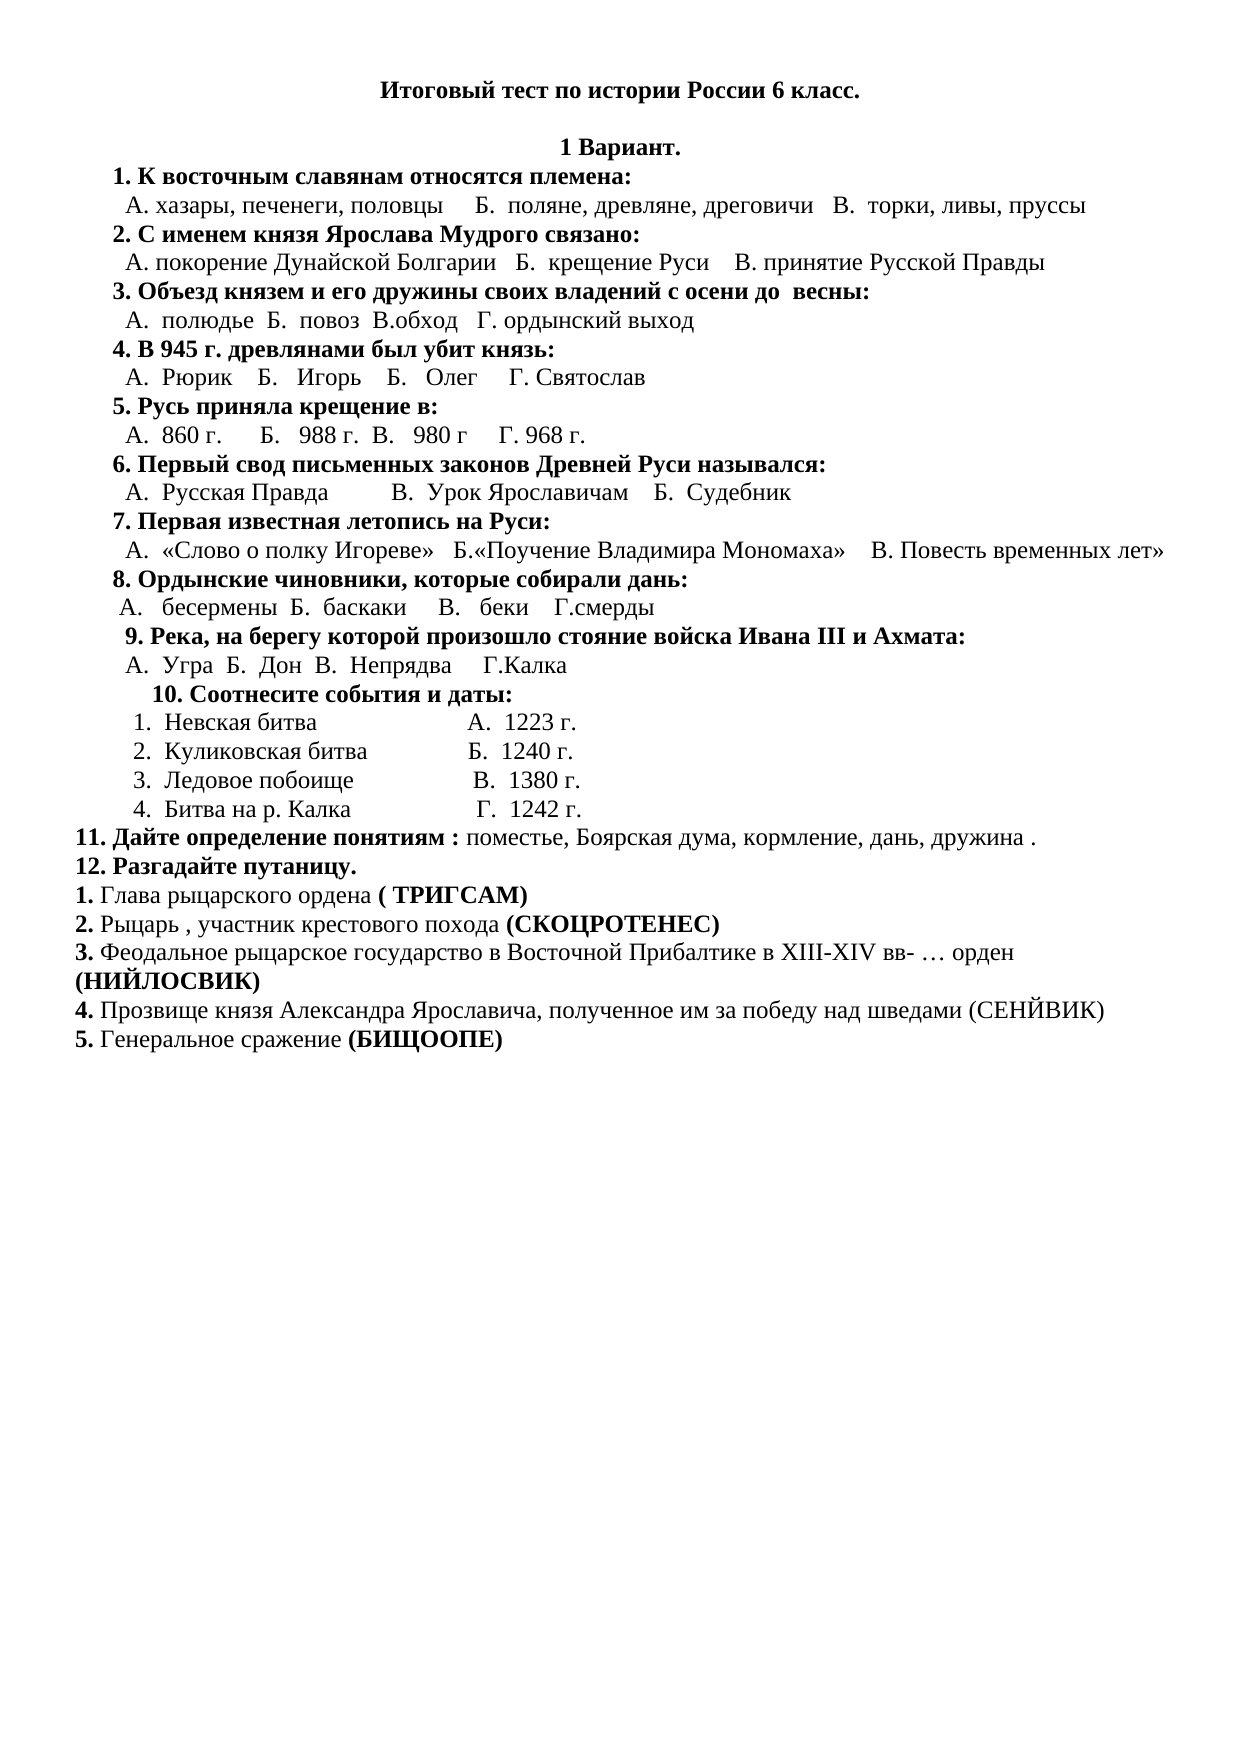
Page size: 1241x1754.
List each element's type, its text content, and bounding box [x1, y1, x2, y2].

text 12. Разгадайте путаницу. [75, 851, 1165, 880]
text 5. Русь приняла крещение в: [112, 391, 1165, 420]
text 4. В . древлянами был убит князь: [112, 334, 1165, 362]
text 6. Первый свод письменных законов Древней Руси назывался: [112, 449, 1165, 477]
text Итоговый тест по истории России 6 класс. [75, 75, 1165, 104]
text А. . Б. . В. 980 г Г. 968 г. [112, 420, 1165, 449]
text 2. С именем князя Ярослава Мудрого связано: [112, 219, 1165, 247]
text 4. Прозвище князя Александра Ярославича, полученное им за победу над шведами (СЕНЙВИК) [75, 995, 1165, 1024]
text 5. Генеральное сражение (БИЩООПЕ) [75, 1024, 1165, 1052]
text 10. Соотнесите события и даты: [120, 679, 1165, 707]
text А. Угра Б. Дон В. Непрядва Г.Калка [112, 650, 1165, 679]
text 9. Река, на берегу которой произошло стояние войска Ивана III и Ахмата: [112, 621, 1165, 650]
text 3. Ледовое побоище В. . [120, 765, 1165, 794]
text А. Рюрик Б. Игорь Б. Олег Г. Святослав [112, 362, 1165, 391]
text 1. Невская битва А. . [120, 707, 1165, 736]
text 3. Объезд князем и его дружины своих владений с осени до весны: [112, 276, 1165, 305]
text 3. Феодальное рыцарское государство в Восточной Прибалтике в XIII-XIV вв- … орден (НИЙЛОСВИК) [75, 937, 1165, 995]
text 1. Глава рыцарского ордена ( ТРИГСАМ) [75, 880, 1165, 909]
text А. бесермены Б. баскаки В. беки Г.смерды [112, 592, 1165, 621]
text А. покорение Дунайской Болгарии Б. крещение Руси В. принятие Русской Правды [112, 247, 1165, 276]
text 1. К восточным славянам относятся племена: [112, 161, 1165, 190]
text 7. Первая известная летопись на Руси: [112, 506, 1165, 535]
text А. полюдье Б. повоз В.обход Г. ордынский выход [112, 305, 1165, 334]
text А. Русская Правда В. Урок Ярославичам Б. Судебник [112, 477, 1165, 506]
text 11. Дайте определение понятиям : поместье, Боярская дума, кормление, дань, дружина . [75, 822, 1165, 851]
text 8. Ордынские чиновники, которые собирали дань: [112, 564, 1165, 592]
text 4. Битва на р. Калка Г. . [120, 794, 1165, 822]
text 1 Вариант. [75, 132, 1165, 161]
text А. хазары, печенеги, половцы Б. поляне, древляне, дреговичи В. торки, ливы, пруссы [112, 190, 1165, 219]
text 2. Рыцарь , участник крестового похода (СКОЦРОТЕНЕС) [75, 909, 1165, 937]
text А. «Слово о полку Игореве» Б.«Поучение Владимира Мономаха» В. Повесть временных лет» [112, 535, 1165, 564]
text 2. Куликовская битва Б. . [120, 736, 1165, 765]
